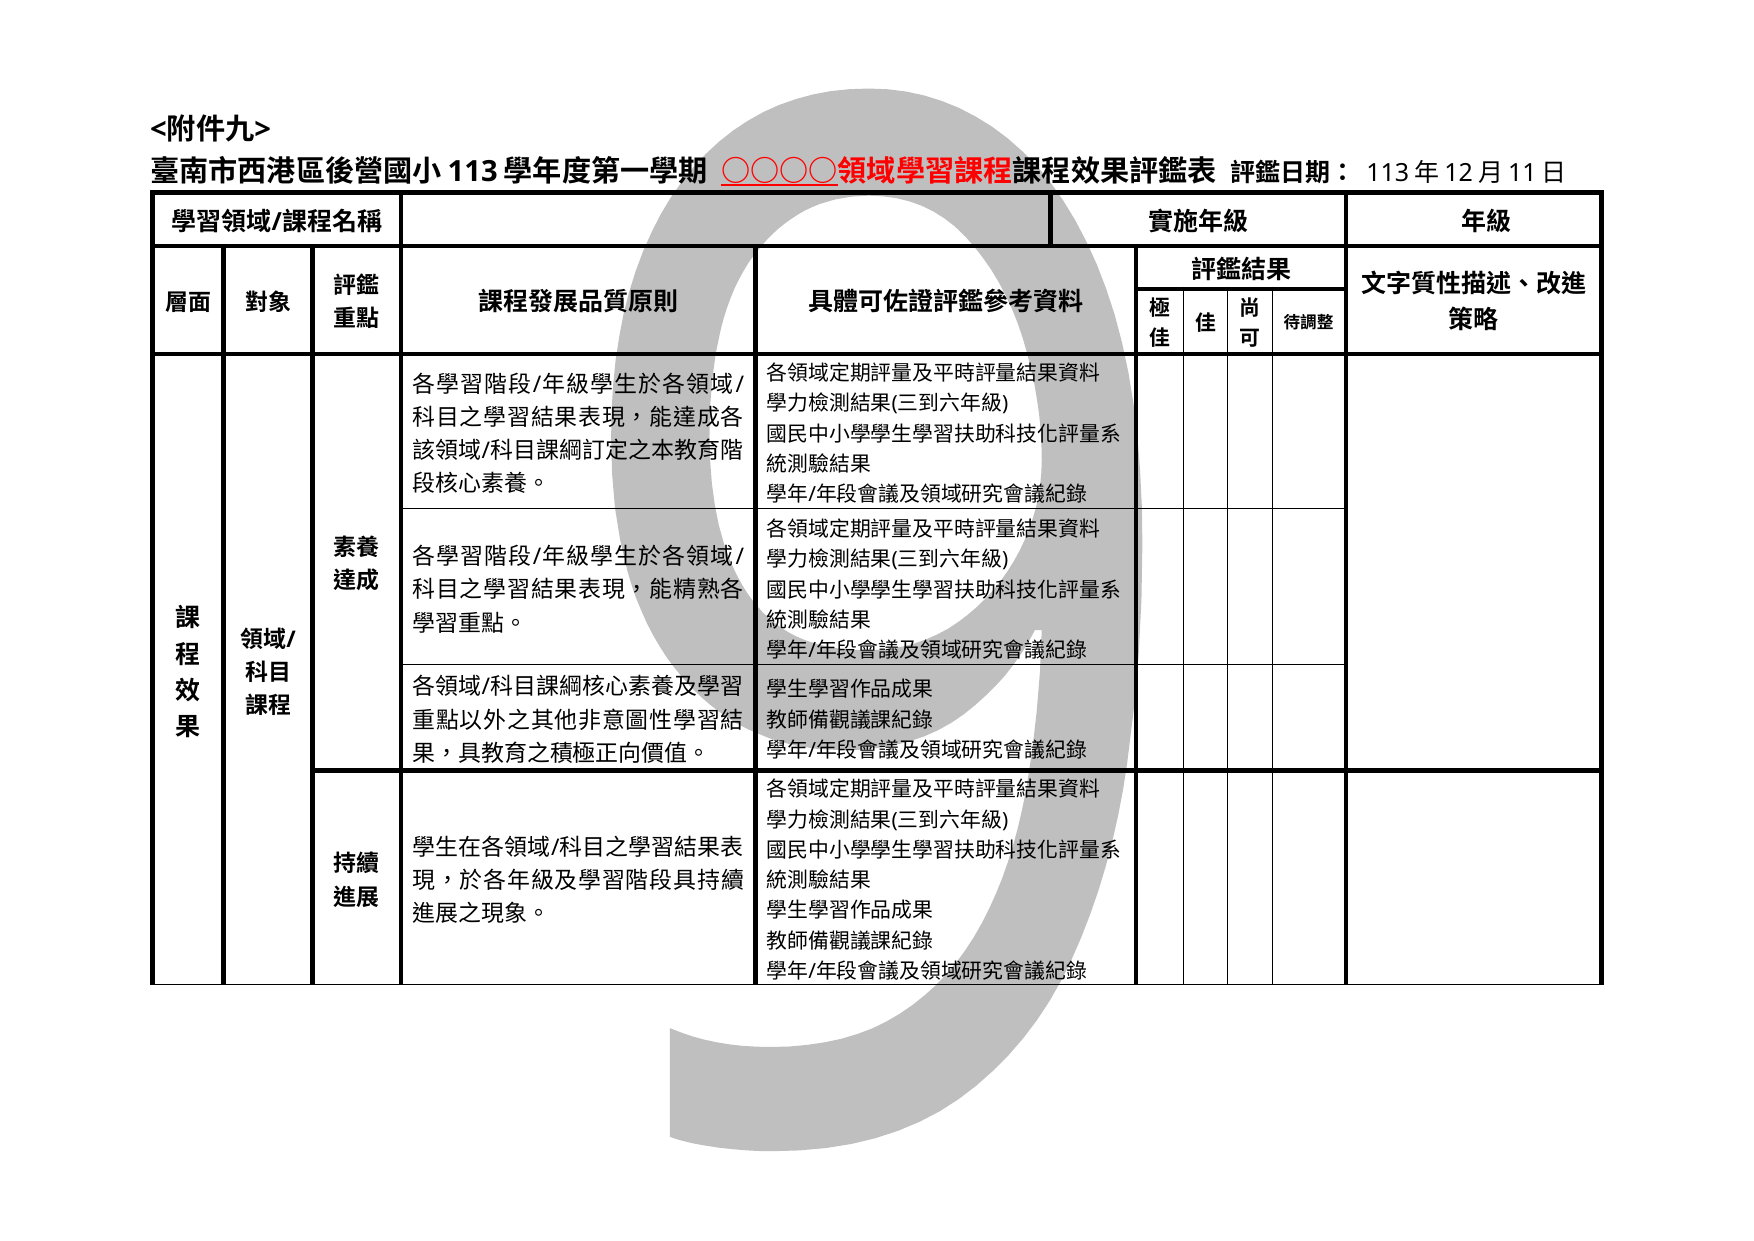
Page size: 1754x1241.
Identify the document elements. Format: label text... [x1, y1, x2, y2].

table_cell [1228, 773, 1272, 984]
table_cell 各領域定期評量及平時評量結果資料 學力檢測結果(三到六年級) 國民中小學學生學習扶助科技化評量系統測驗結果 學生學習作品成果 教師備觀議課紀錄 學年/年段會議及領域研究會議紀錄 [758, 773, 1134, 984]
table_cell 學生在各領域/科目之學習結果表現，於各年級及學習階段具持續進展之現象。 [403, 773, 753, 984]
table_cell [1138, 665, 1183, 768]
table_header 年級 [1348, 195, 1599, 243]
table_cell 素養達成 [315, 356, 399, 768]
table_cell [1273, 665, 1344, 768]
table_cell 具體可佐證評鑑參考資料 [758, 248, 1134, 352]
text 臺南市西港區後營國小113學年度第一學期 ○○○○領域學習課程課程效果評鑑表 評鑑日期： 113年12月11日 [150, 148, 1604, 190]
text <附件九> [150, 106, 1604, 148]
table_cell [1138, 356, 1183, 508]
table_cell 課程發展品質原則 [403, 248, 753, 352]
table_cell 待調整 [1273, 291, 1344, 352]
table_cell [1184, 356, 1227, 508]
table_cell [1273, 773, 1344, 984]
table_cell [1138, 509, 1183, 663]
table_cell [1184, 773, 1227, 984]
table_cell 佳 [1184, 291, 1227, 352]
table_cell [1184, 665, 1227, 768]
table_cell 學生學習作品成果 教師備觀議課紀錄 學年/年段會議及領域研究會議紀錄 [758, 665, 1134, 768]
table_cell 持續進展 [315, 773, 399, 984]
table_cell 各領域定期評量及平時評量結果資料 學力檢測結果(三到六年級) 國民中小學學生學習扶助科技化評量系統測驗結果 學年/年段會議及領域研究會議紀錄 [758, 356, 1134, 508]
table_cell 各學習階段/年級學生於各領域/科目之學習結果表現，能精熟各學習重點。 [403, 509, 753, 663]
table_cell 文字質性描述、改進策略 [1348, 248, 1599, 352]
table_cell 評鑑重點 [315, 248, 399, 352]
table_cell [1184, 509, 1227, 663]
table_header 實施年級 [1053, 195, 1344, 243]
table_header 學習領域/課程名稱 [155, 195, 399, 243]
table_cell [1138, 773, 1183, 984]
table_cell 課程效果 [155, 356, 221, 984]
table_cell [1228, 356, 1272, 508]
table_cell 各領域定期評量及平時評量結果資料 學力檢測結果(三到六年級) 國民中小學學生學習扶助科技化評量系統測驗結果 學年/年段會議及領域研究會議紀錄 [758, 509, 1134, 663]
table_cell [1348, 773, 1599, 984]
table_cell 層面 [155, 248, 221, 352]
table_cell [1228, 509, 1272, 663]
table_cell 各領域/科目課綱核心素養及學習重點以外之其他非意圖性學習結果，具教育之積極正向價值。 [403, 665, 753, 768]
table_cell 領域/科目課程 [226, 356, 310, 984]
table_cell [1273, 356, 1344, 508]
table_cell 極佳 [1138, 291, 1183, 352]
table_cell 各學習階段/年級學生於各領域/科目之學習結果表現，能達成各該領域/科目課綱訂定之本教育階段核心素養。 [403, 356, 753, 508]
table_cell 尚可 [1228, 291, 1272, 352]
table_header [403, 195, 1048, 243]
table_cell [1228, 665, 1272, 768]
table_cell 對象 [226, 248, 310, 352]
table_cell [1273, 509, 1344, 663]
table_cell [1348, 356, 1599, 768]
table_cell 評鑑結果 [1138, 248, 1344, 287]
